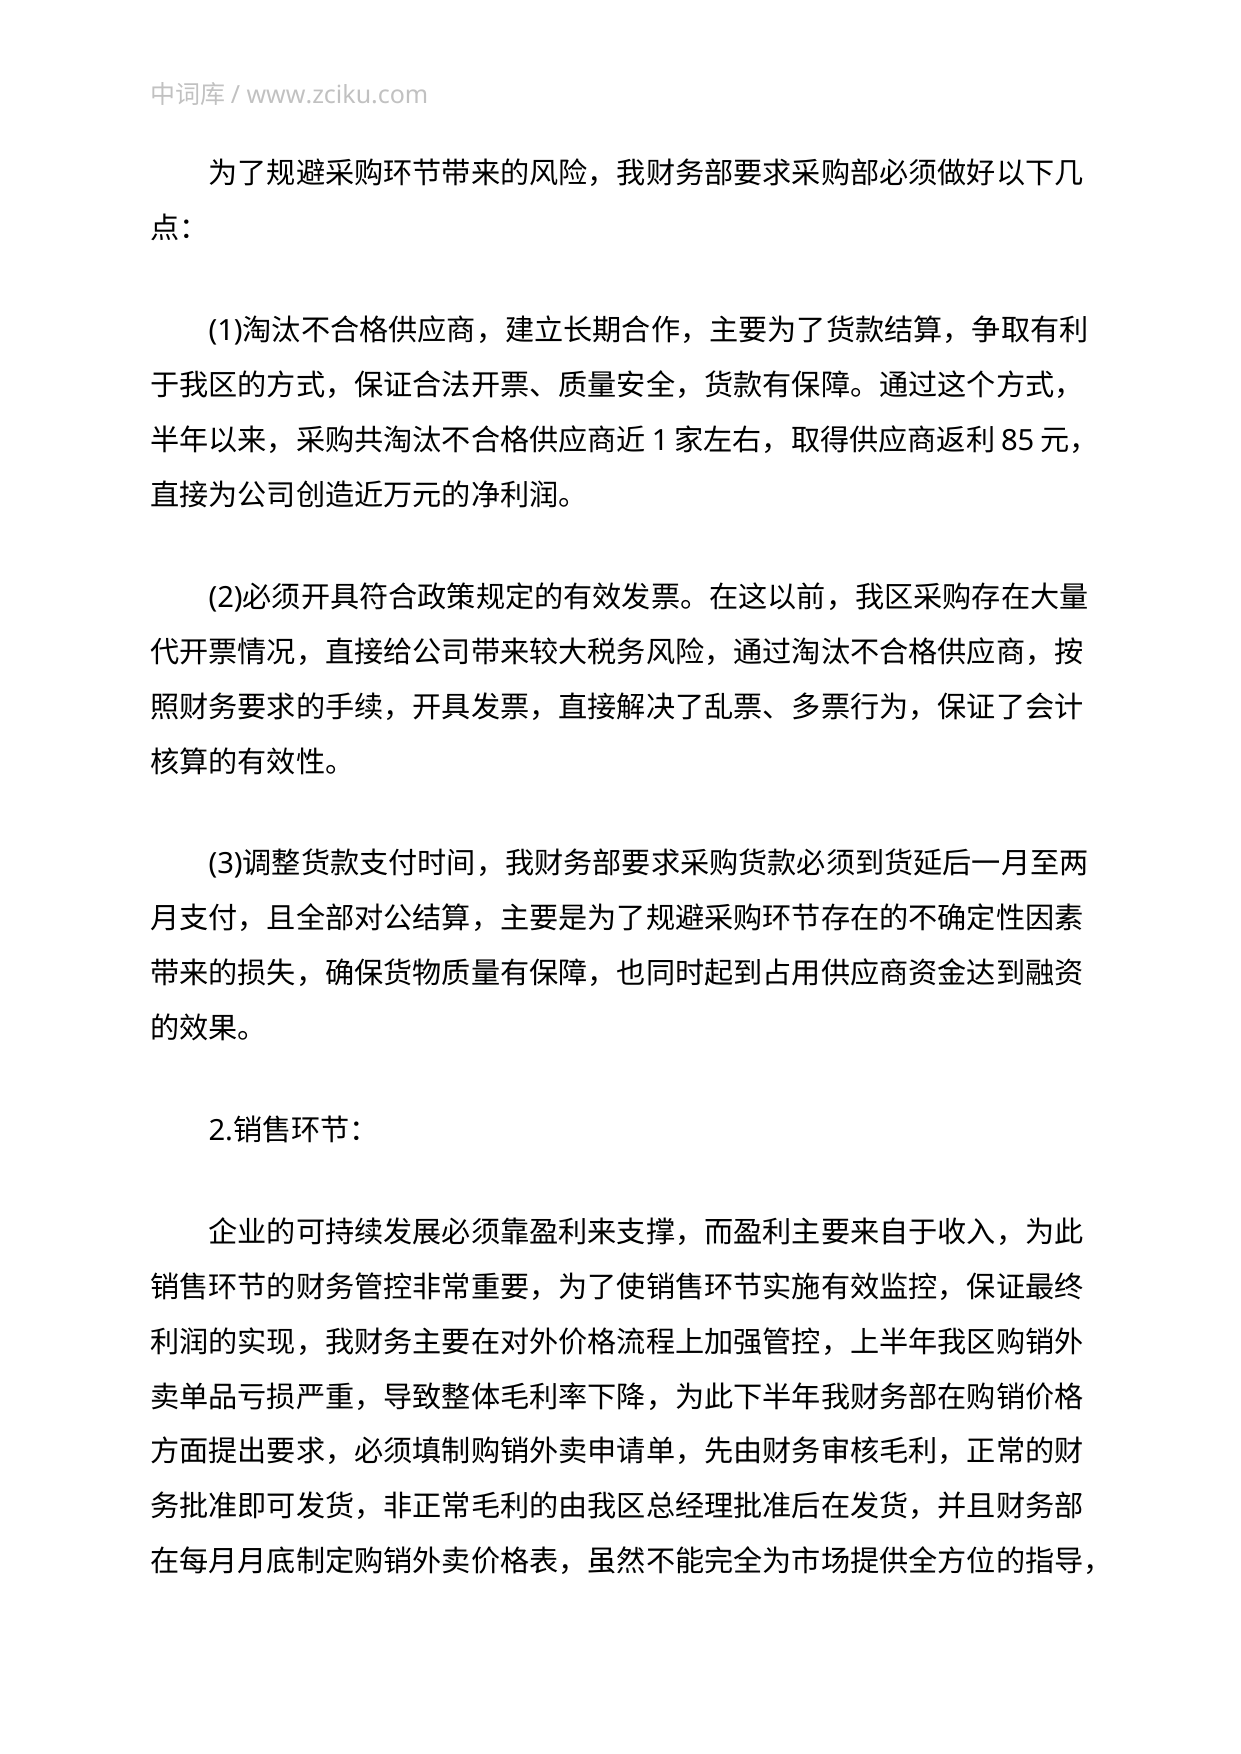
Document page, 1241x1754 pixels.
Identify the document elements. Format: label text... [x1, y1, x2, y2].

text (3)调整货款支付时间，我财务部要求采购货款必须到货延后一月至两月支付，且全部对公结算，主要是为了规避采购环节存在的不确定性因素带来的损失，确保货物质量有保障，也同时起到占用供应商资金达到融资的效果。 [150, 840, 1090, 1047]
text 为了规避采购环节带来的风险，我财务部要求采购部必须做好以下几点： [150, 150, 1090, 247]
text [150, 1208, 1090, 1580]
text (1)淘汰不合格供应商，建立长期合作，主要为了货款结算，争取有利于我区的方式，保证合法开票、质量安全，货款有保障。通过这个方式，半年以来，采购共淘汰不合格供应商近1家左右，取得供应商返利85元，直接为公司创造近万元的净利润。 [150, 307, 1090, 514]
text 2.销售环节： [150, 1106, 1090, 1149]
text (2)必须开具符合政策规定的有效发票。在这以前，我区采购存在大量代开票情况，直接给公司带来较大税务风险，通过淘汰不合格供应商，按照财务要求的手续，开具发票，直接解决了乱票、多票行为，保证了会计核算的有效性。 [150, 573, 1090, 780]
